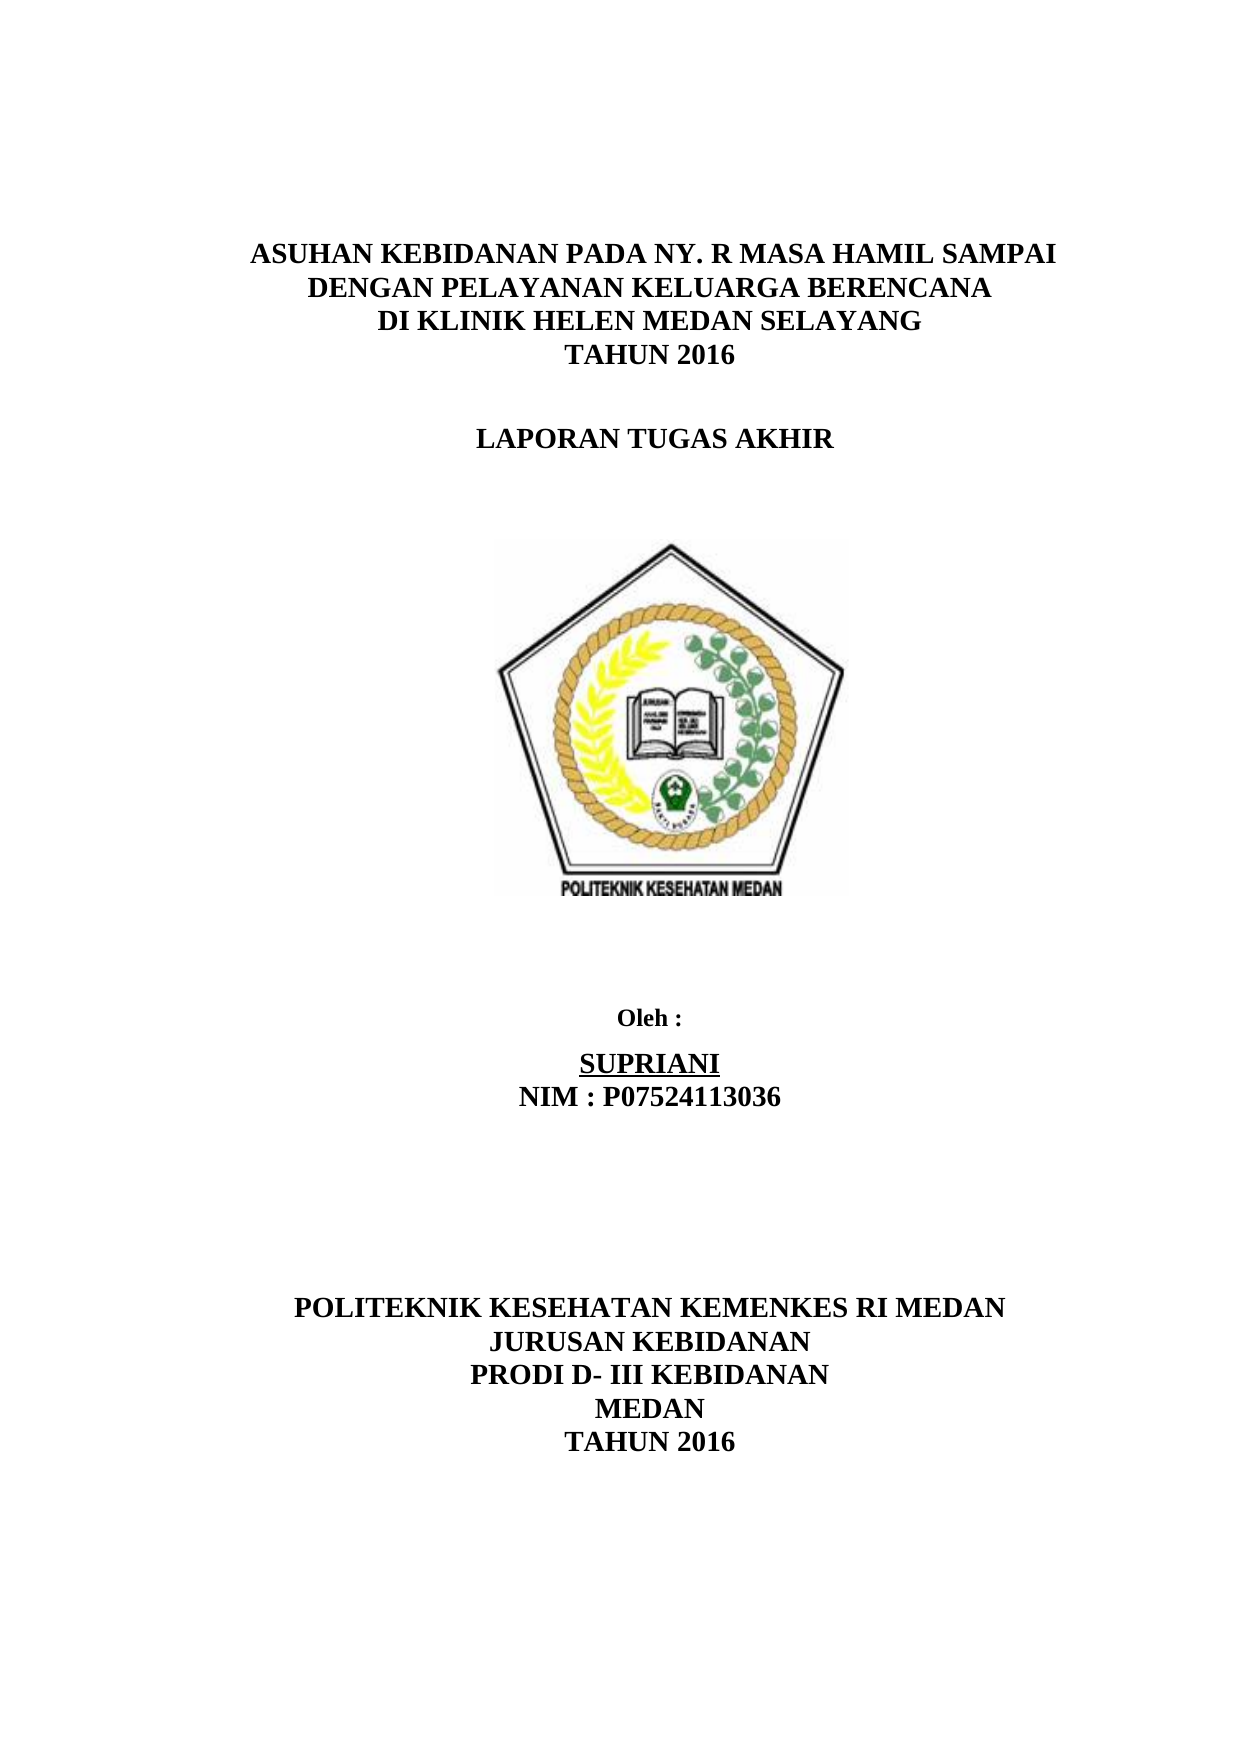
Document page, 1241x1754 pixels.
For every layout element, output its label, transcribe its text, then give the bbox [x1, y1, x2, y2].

text JURUSAN KEBIDANAN [236, 1324, 1063, 1357]
text NIM : P07524113036 [236, 1079, 1063, 1113]
text MEDAN [236, 1391, 1063, 1424]
text DI KLINIK HELEN MEDAN SELAYANG [236, 303, 1063, 337]
text TAHUN 2016 [236, 1424, 1063, 1458]
text POLITEKNIK KESEHATAN KEMENKES RI MEDAN [236, 1290, 1063, 1324]
text ASUHAN KEBIDANAN PADA NY. R MASA HAMIL SAMPAI DENGAN PELAYANAN KELUARGA BERENCANA [236, 236, 1063, 303]
text TAHUN 2016 [236, 337, 1063, 370]
text Oleh : [236, 1003, 1063, 1032]
text PRODI D- III KEBIDANAN [236, 1357, 1063, 1391]
text LAPORAN TUGAS AKHIR [311, 421, 1063, 454]
text SUPRIANI [236, 1046, 1063, 1079]
picture [494, 539, 849, 896]
